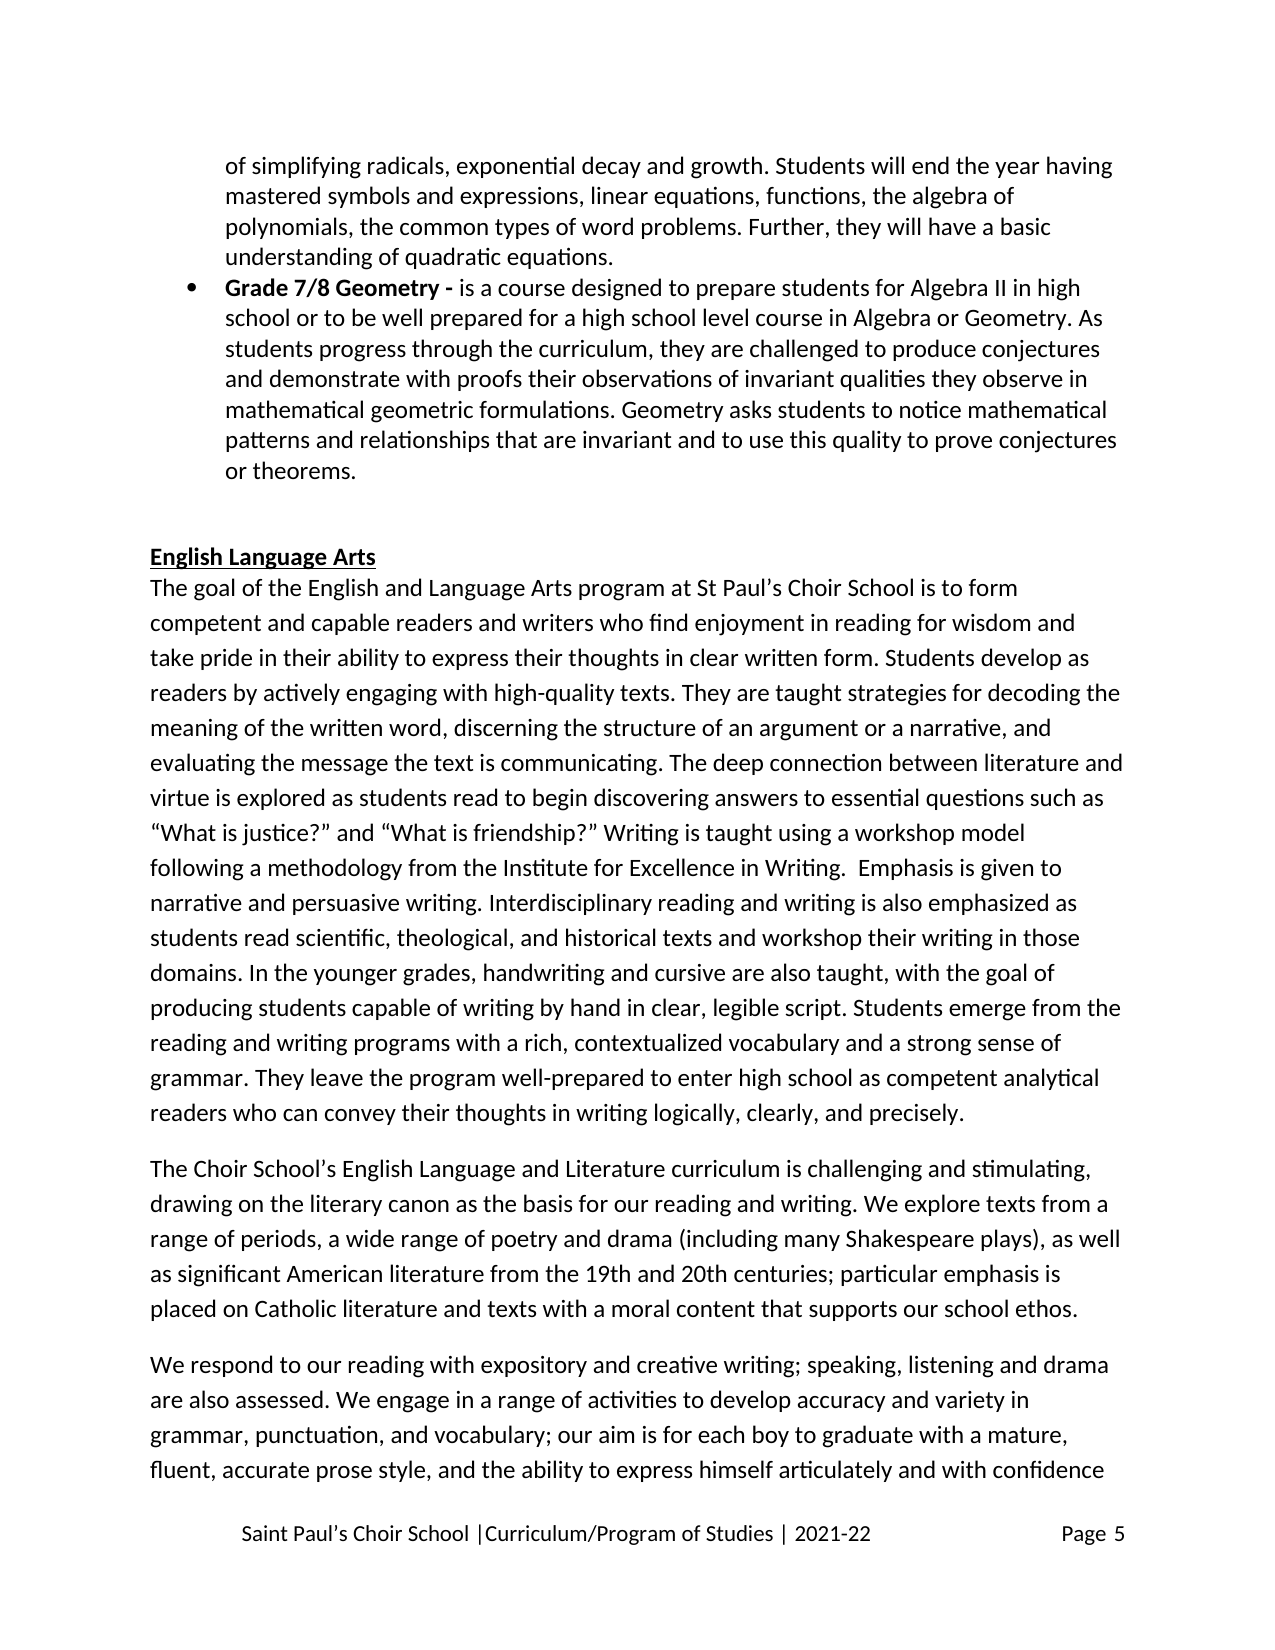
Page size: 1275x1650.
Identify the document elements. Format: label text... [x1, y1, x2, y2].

list Grade 7/8 Geometry - is a course designed to prepare students for Algebra II in high school or to be well prepared for a high school level course in Algebra or Geometry. As students progress through the curriculum, they are challenged to produce conjectures and demonstrate with proofs their observations of invariant qualities they observe in mathematical geometric formulations. Geometry asks students to notice mathematical patterns and relationships that are invariant and to use this quality to prove conjectures or theorems. [187, 272, 1125, 486]
subtitle English Language Arts [150, 542, 1125, 572]
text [150, 1349, 1125, 1484]
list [187, 150, 1125, 272]
text The Choir School’s English Language and Literature curriculum is challenging and stimulating, drawing on the literary canon as the basis for our reading and writing. We explore texts from a range of periods, a wide range of poetry and drama (including many Shakespeare plays), as well as significant American literature from the 19th and 20th centuries; particular emphasis is placed on Catholic literature and texts with a moral content that supports our school ethos. [150, 1153, 1125, 1323]
text The goal of the English and Language Arts program at St Paul’s Choir School is to form competent and capable readers and writers who find enjoyment in reading for wisdom and take pride in their ability to express their thoughts in clear written form. Students develop as readers by actively engaging with high-quality texts. They are taught strategies for decoding the meaning of the written word, discerning the structure of an argument or a narrative, and evaluating the message the text is communicating. The deep connection between literature and virtue is explored as students read to begin discovering answers to essential questions such as “What is justice?” and “What is friendship?” Writing is taught using a workshop model following a methodology from the Institute for Excellence in Writing. Emphasis is given to narrative and persuasive writing. Interdisciplinary reading and writing is also emphasized as students read scientific, theological, and historical texts and workshop their writing in those domains. In the younger grades, handwriting and cursive are also taught, with the goal of producing students capable of writing by hand in clear, legible script. Students emerge from the reading and writing programs with a rich, contextualized vocabulary and a strong sense of grammar. They leave the program well-prepared to enter high school as competent analytical readers who can convey their thoughts in writing logically, clearly, and precisely. [150, 572, 1125, 1128]
